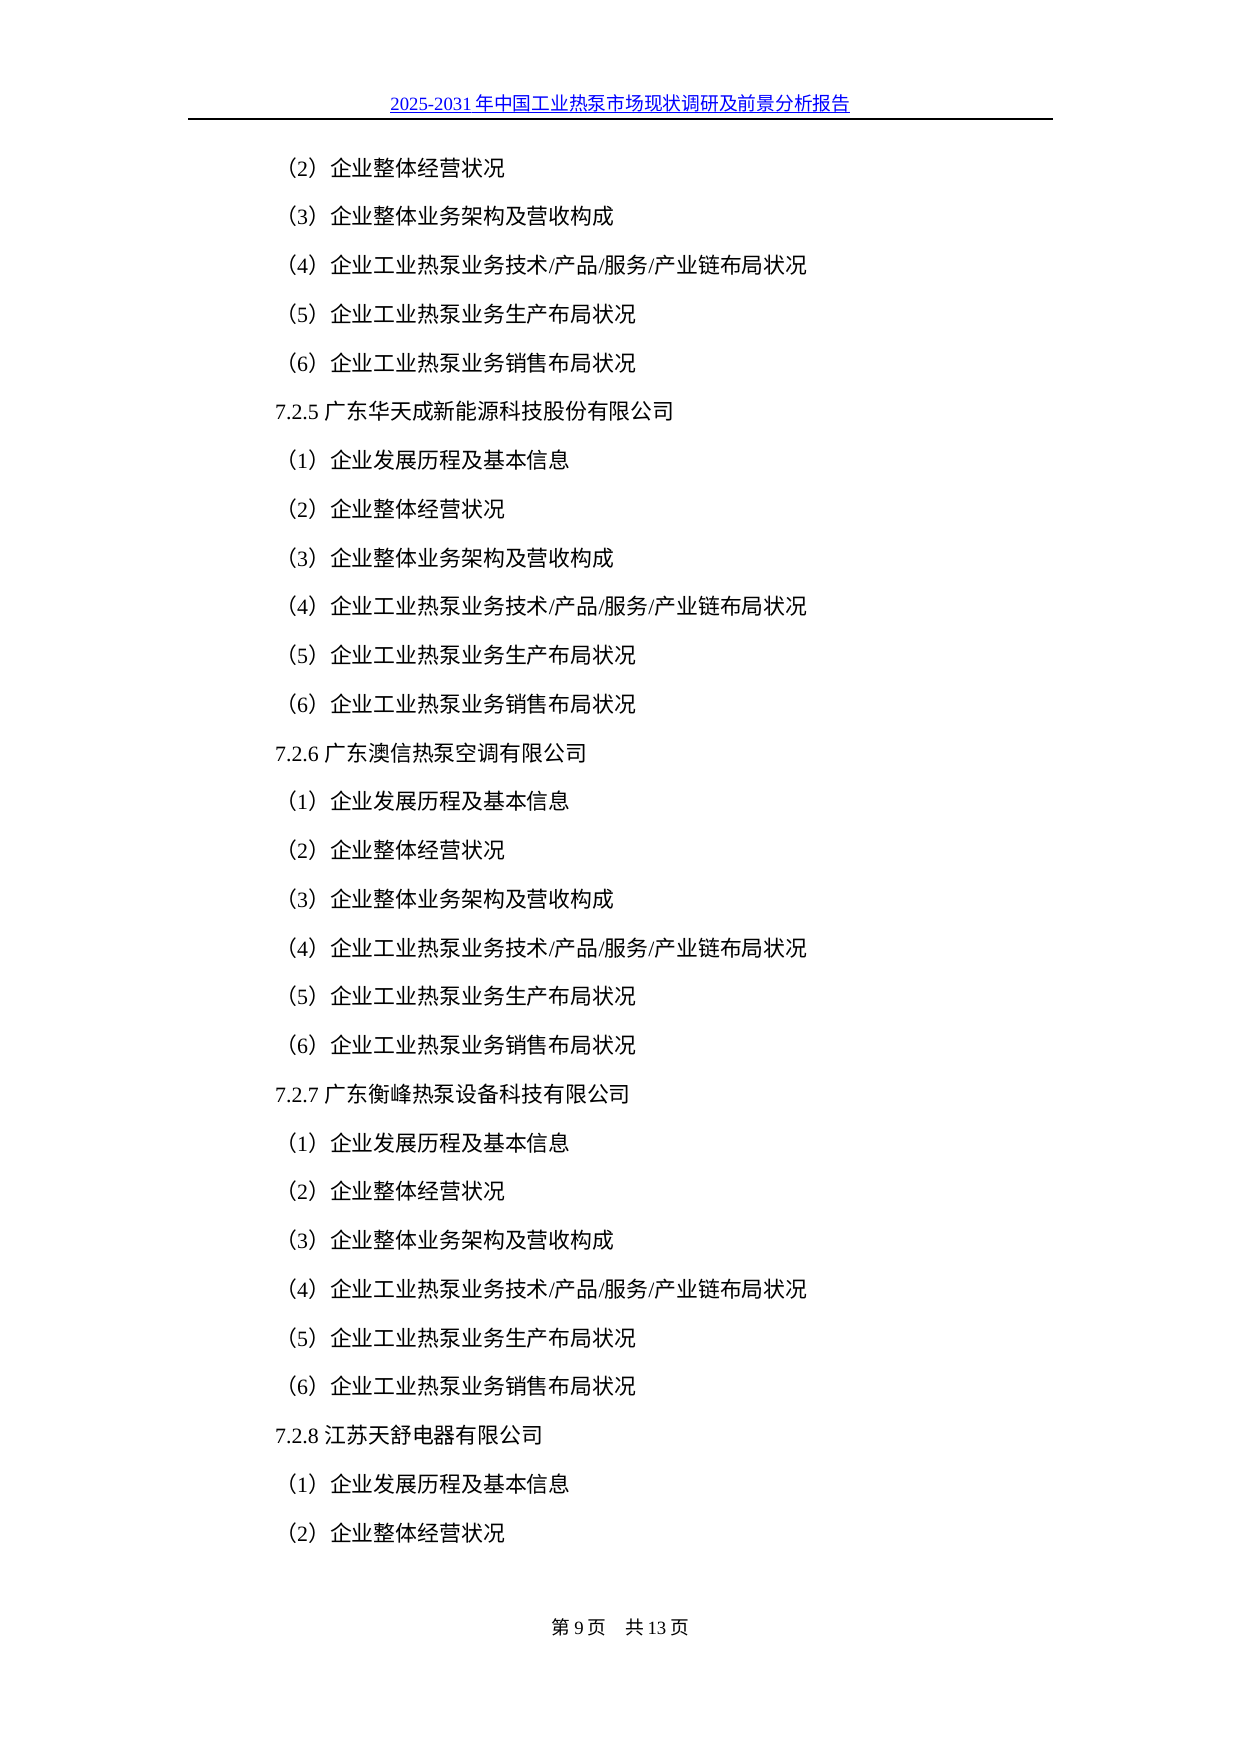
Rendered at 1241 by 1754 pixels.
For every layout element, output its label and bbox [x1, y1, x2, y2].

text [187, 150, 1053, 1548]
